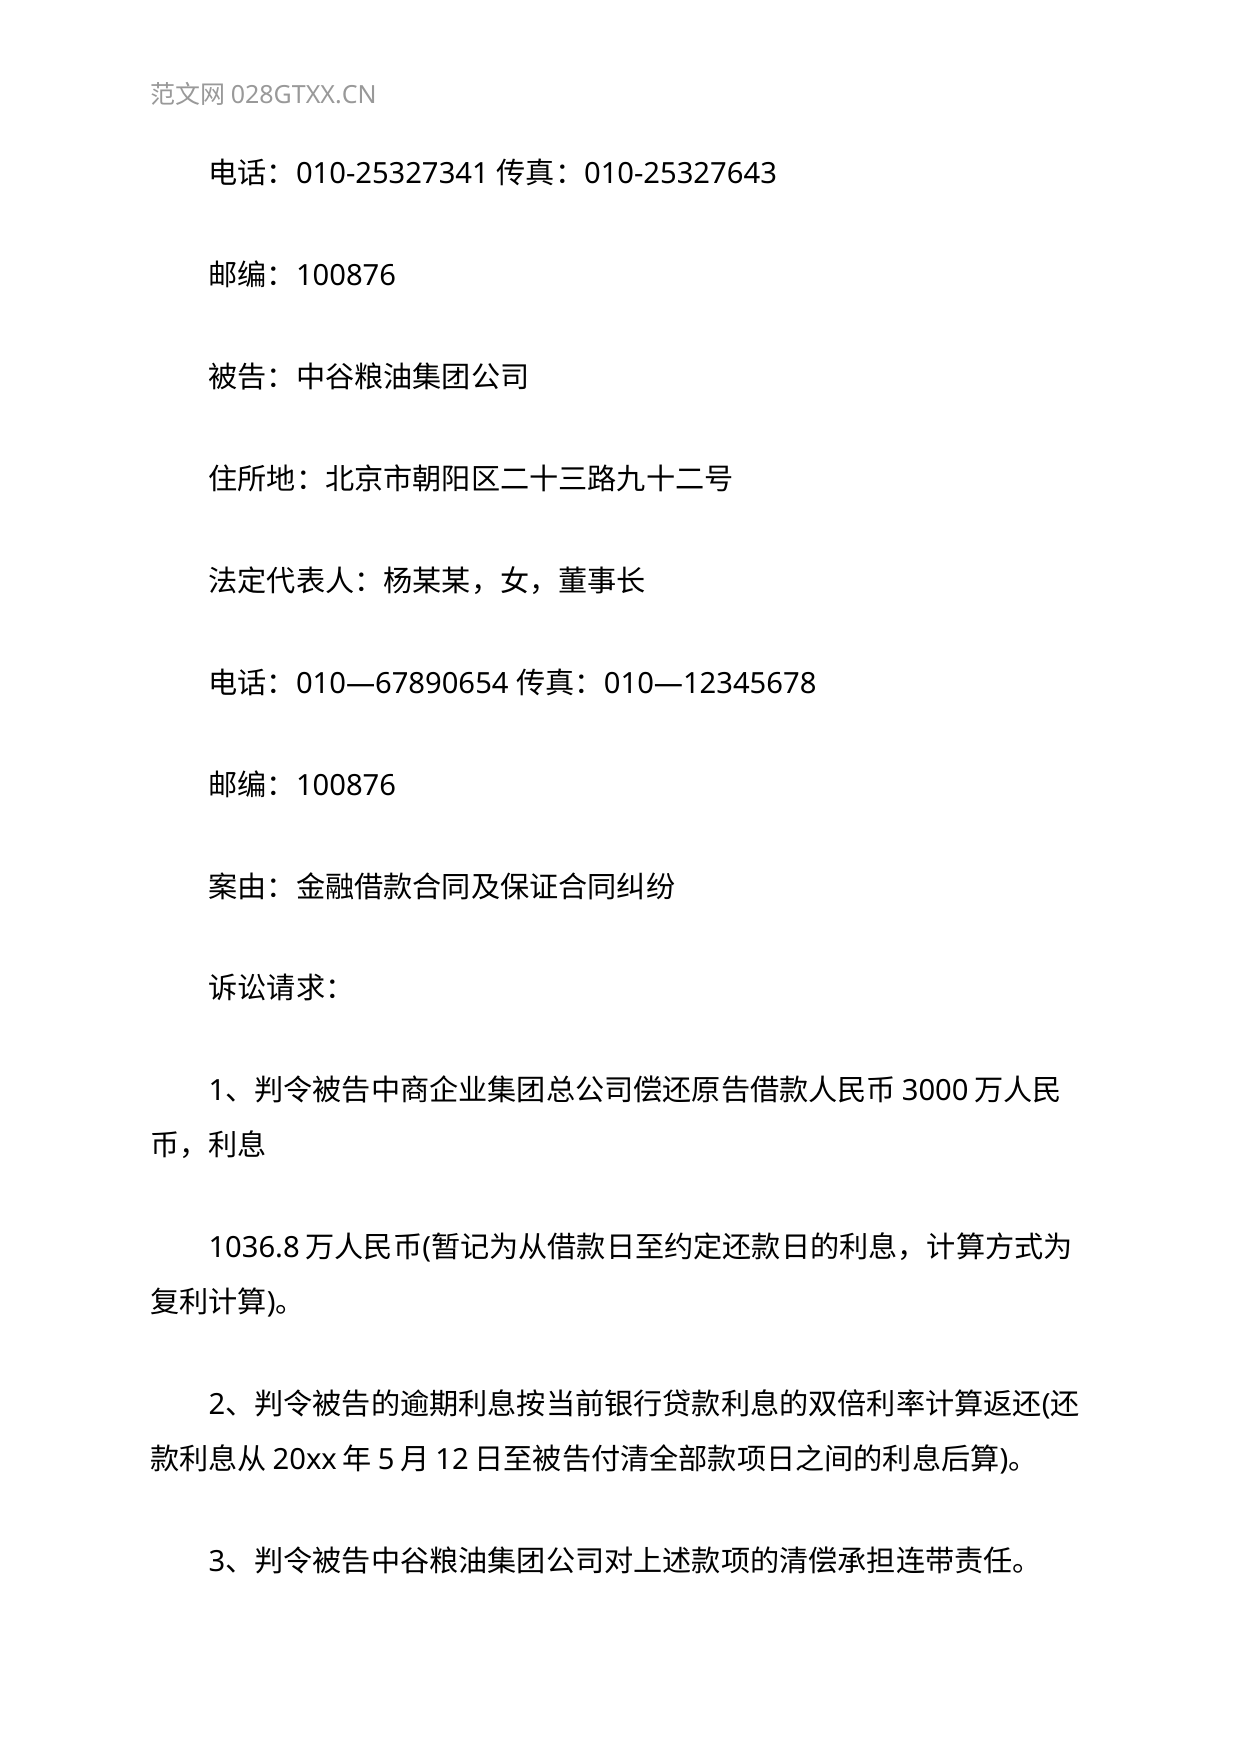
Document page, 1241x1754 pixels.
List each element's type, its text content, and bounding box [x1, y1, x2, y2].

text 电话：010-25327341 传真：010-25327643 [150, 150, 1090, 192]
text 1036.8万人民币(暂记为从借款日至约定还款日的利息，计算方式为复利计算)。 [150, 1223, 1090, 1321]
text 被告：中谷粮油集团公司 [150, 354, 1090, 396]
text 3、判令被告中谷粮油集团公司对上述款项的清偿承担连带责任。 [150, 1537, 1090, 1580]
text 住所地：北京市朝阳区二十三路九十二号 [150, 456, 1090, 498]
text 法定代表人：杨某某，女，董事长 [150, 557, 1090, 600]
text 电话：010—67890654 传真：010—12345678 [150, 659, 1090, 702]
text 2、判令被告的逾期利息按当前银行贷款利息的双倍利率计算返还(还款利息从20xx年5月12日至被告付清全部款项日之间的利息后算)。 [150, 1381, 1090, 1478]
text 邮编：100876 [150, 252, 1090, 294]
text 1、判令被告中商企业集团总公司偿还原告借款人民币3000万人民币，利息 [150, 1067, 1090, 1164]
text 案由：金融借款合同及保证合同纠纷 [150, 863, 1090, 906]
text 邮编：100876 [150, 761, 1090, 804]
text 诉讼请求： [150, 965, 1090, 1007]
